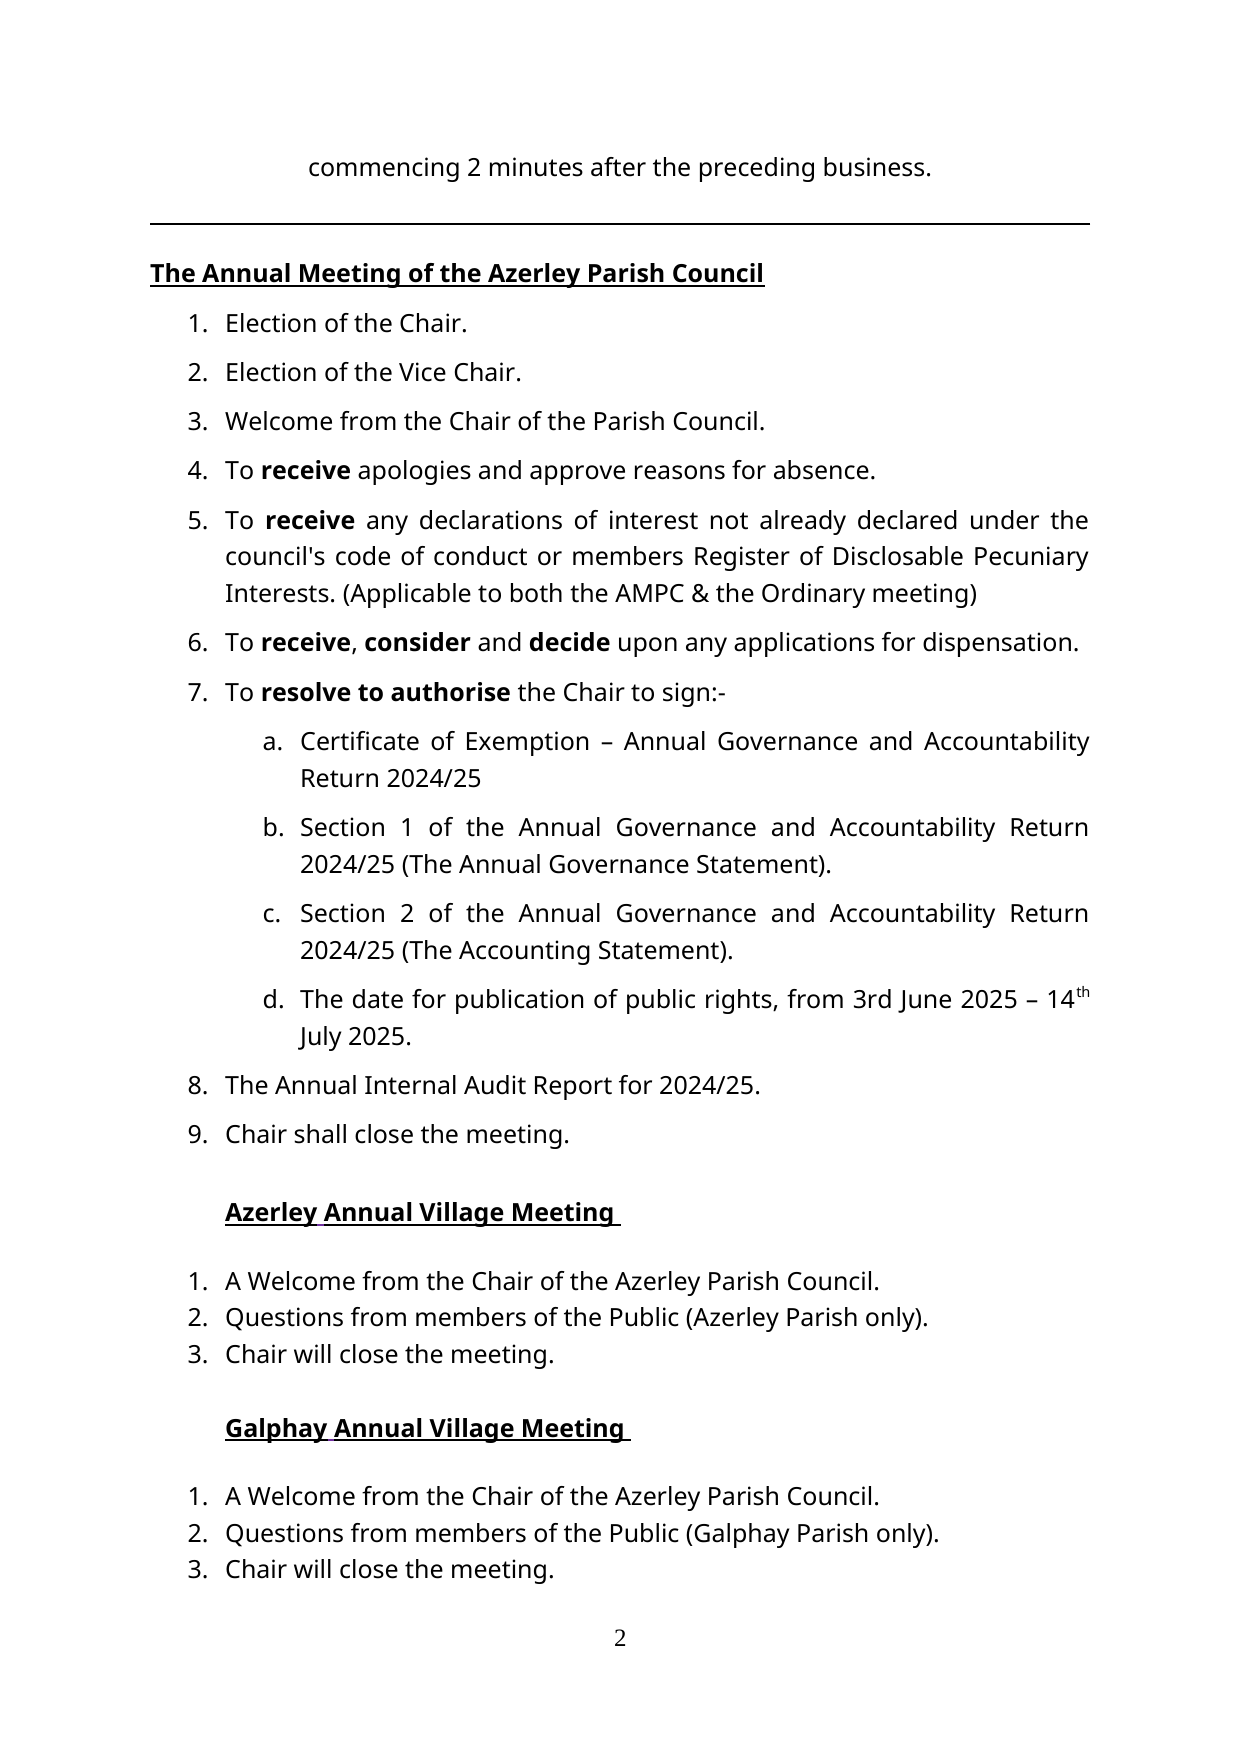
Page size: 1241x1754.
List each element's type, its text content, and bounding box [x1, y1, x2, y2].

list The Annual Internal Audit Report for 2024/25. [187, 1068, 1090, 1102]
list To resolve to authorise the Chair to sign:- [187, 674, 1090, 708]
list Welcome from the Chair of the Parish Council. [187, 404, 1090, 438]
list Azerley Annual Village Meeting [225, 1195, 1090, 1229]
list Election of the Vice Chair. [187, 354, 1090, 388]
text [150, 150, 1090, 184]
list The date for publication of public rights, from 3rd June 2025 – 14th July 2025. [262, 982, 1090, 1053]
list Chair will close the meeting. [187, 1337, 1090, 1371]
list Questions from members of the Public (Azerley Parish only). [187, 1300, 1090, 1334]
list Questions from members of the Public (Galphay Parish only). [187, 1515, 1090, 1549]
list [187, 1478, 1090, 1512]
list To receive, consider and decide upon any applications for dispensation. [187, 625, 1090, 659]
text The Annual Meeting of the Azerley Parish Council [150, 256, 1090, 290]
list Galphay Annual Village Meeting [225, 1410, 1090, 1444]
list Election of the Chair. [187, 305, 1090, 339]
list Section 2 of the Annual Governance and Accountability Return 2024/25 (The Accounting Statement). [262, 896, 1090, 967]
list A Welcome from the Chair of the Azerley Parish Council. [187, 1263, 1090, 1297]
list Certificate of Exemption – Annual Governance and Accountability Return 2024/25 [262, 724, 1090, 794]
list Chair will close the meeting. [187, 1552, 1090, 1586]
list Chair shall close the meeting. [187, 1117, 1090, 1151]
list To receive apologies and approve reasons for absence. [187, 453, 1090, 487]
list Section 1 of the Annual Governance and Accountability Return 2024/25 (The Annual Governance Statement). [262, 810, 1090, 881]
list To receive any declarations of interest not already declared under the council's code of conduct or members Register of Disclosable Pecuniary Interests. (Applicable to both the AMPC & the Ordinary meeting) [187, 502, 1090, 610]
